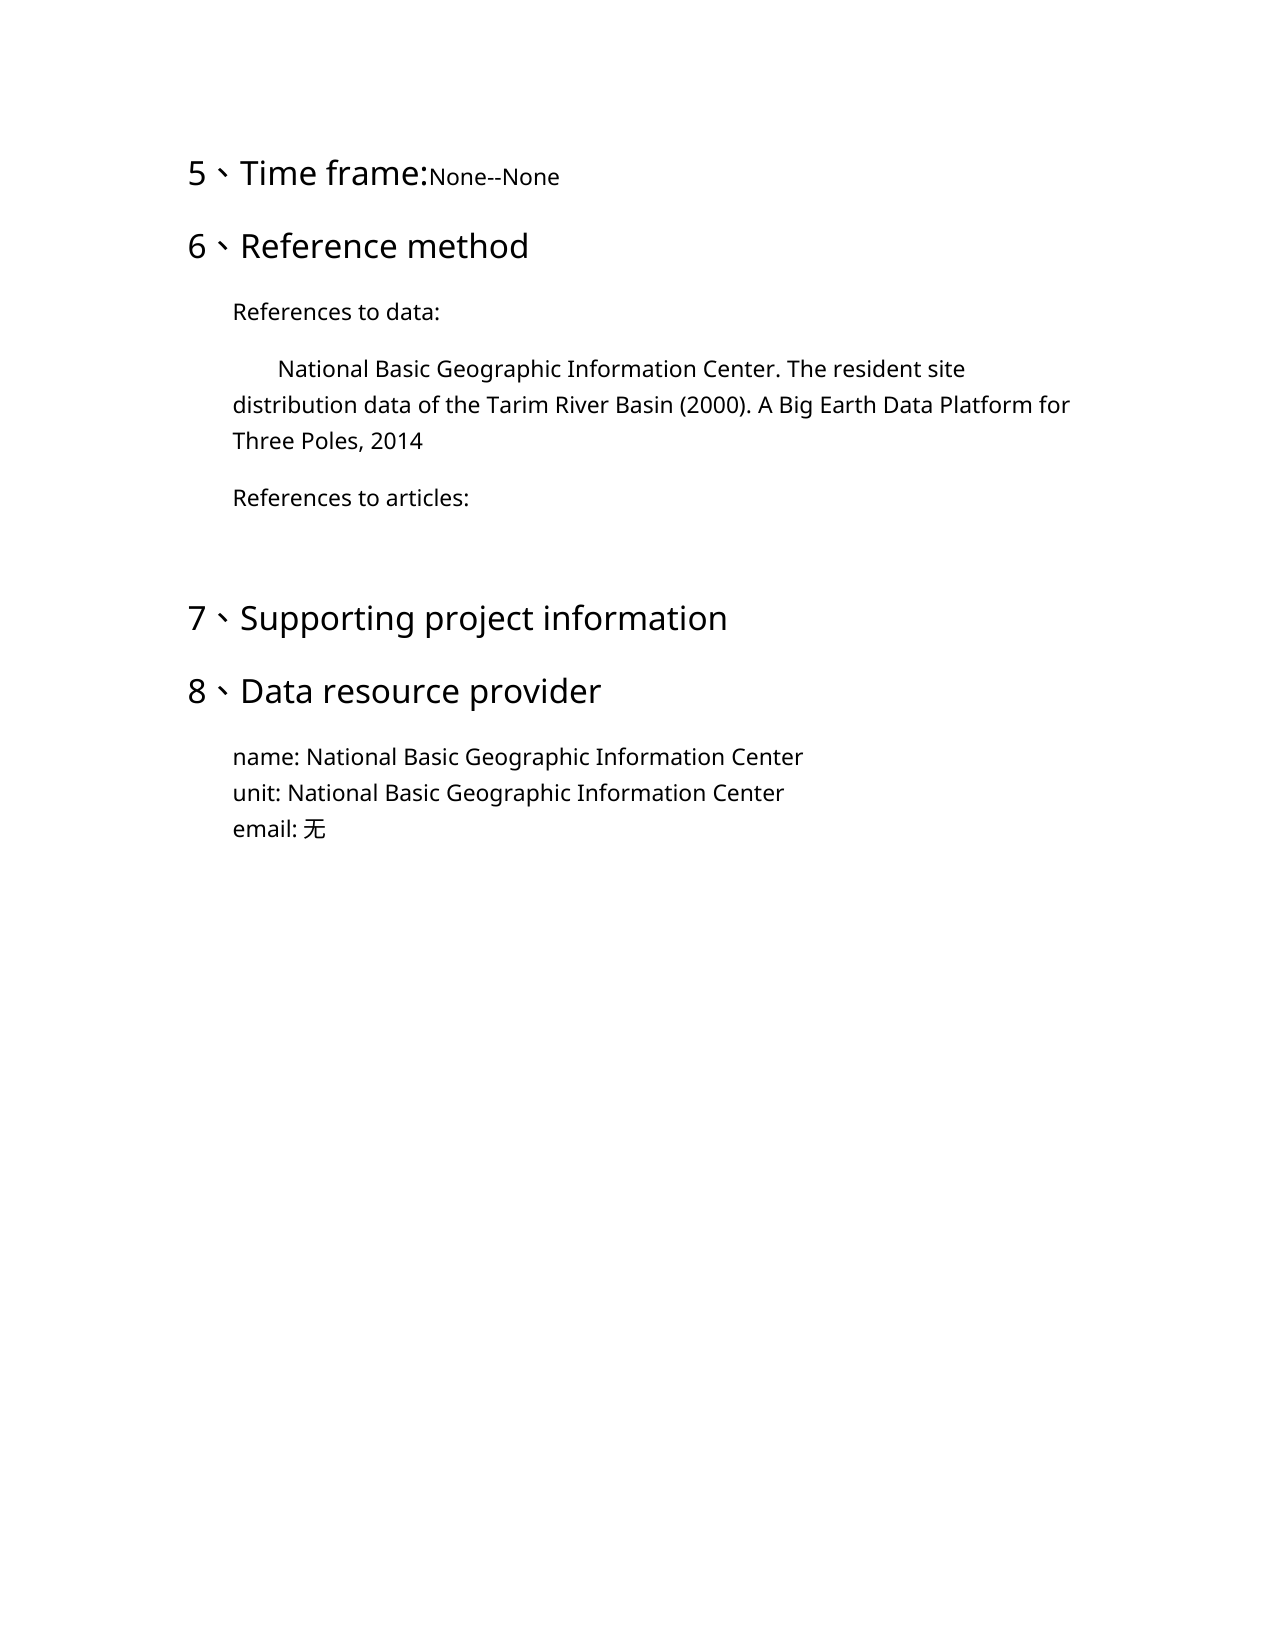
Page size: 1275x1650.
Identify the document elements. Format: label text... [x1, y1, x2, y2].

text References to data: [232, 296, 1087, 327]
text 5、Time frame:None--None [187, 150, 1087, 195]
text 7、Supporting project information [187, 595, 1087, 640]
text 8、Data resource provider [187, 668, 1087, 713]
text name: National Basic Geographic Information Center unit: National Basic Geographic Information Center email: 无 [232, 741, 1087, 916]
text 6、Reference method [187, 223, 1087, 268]
text References to articles: [232, 481, 1087, 513]
text National Basic Geographic Information Center. The resident site distribution data of the Tarim River Basin (2000). A Big Earth Data Platform for Three Poles, 2014 [232, 353, 1087, 456]
